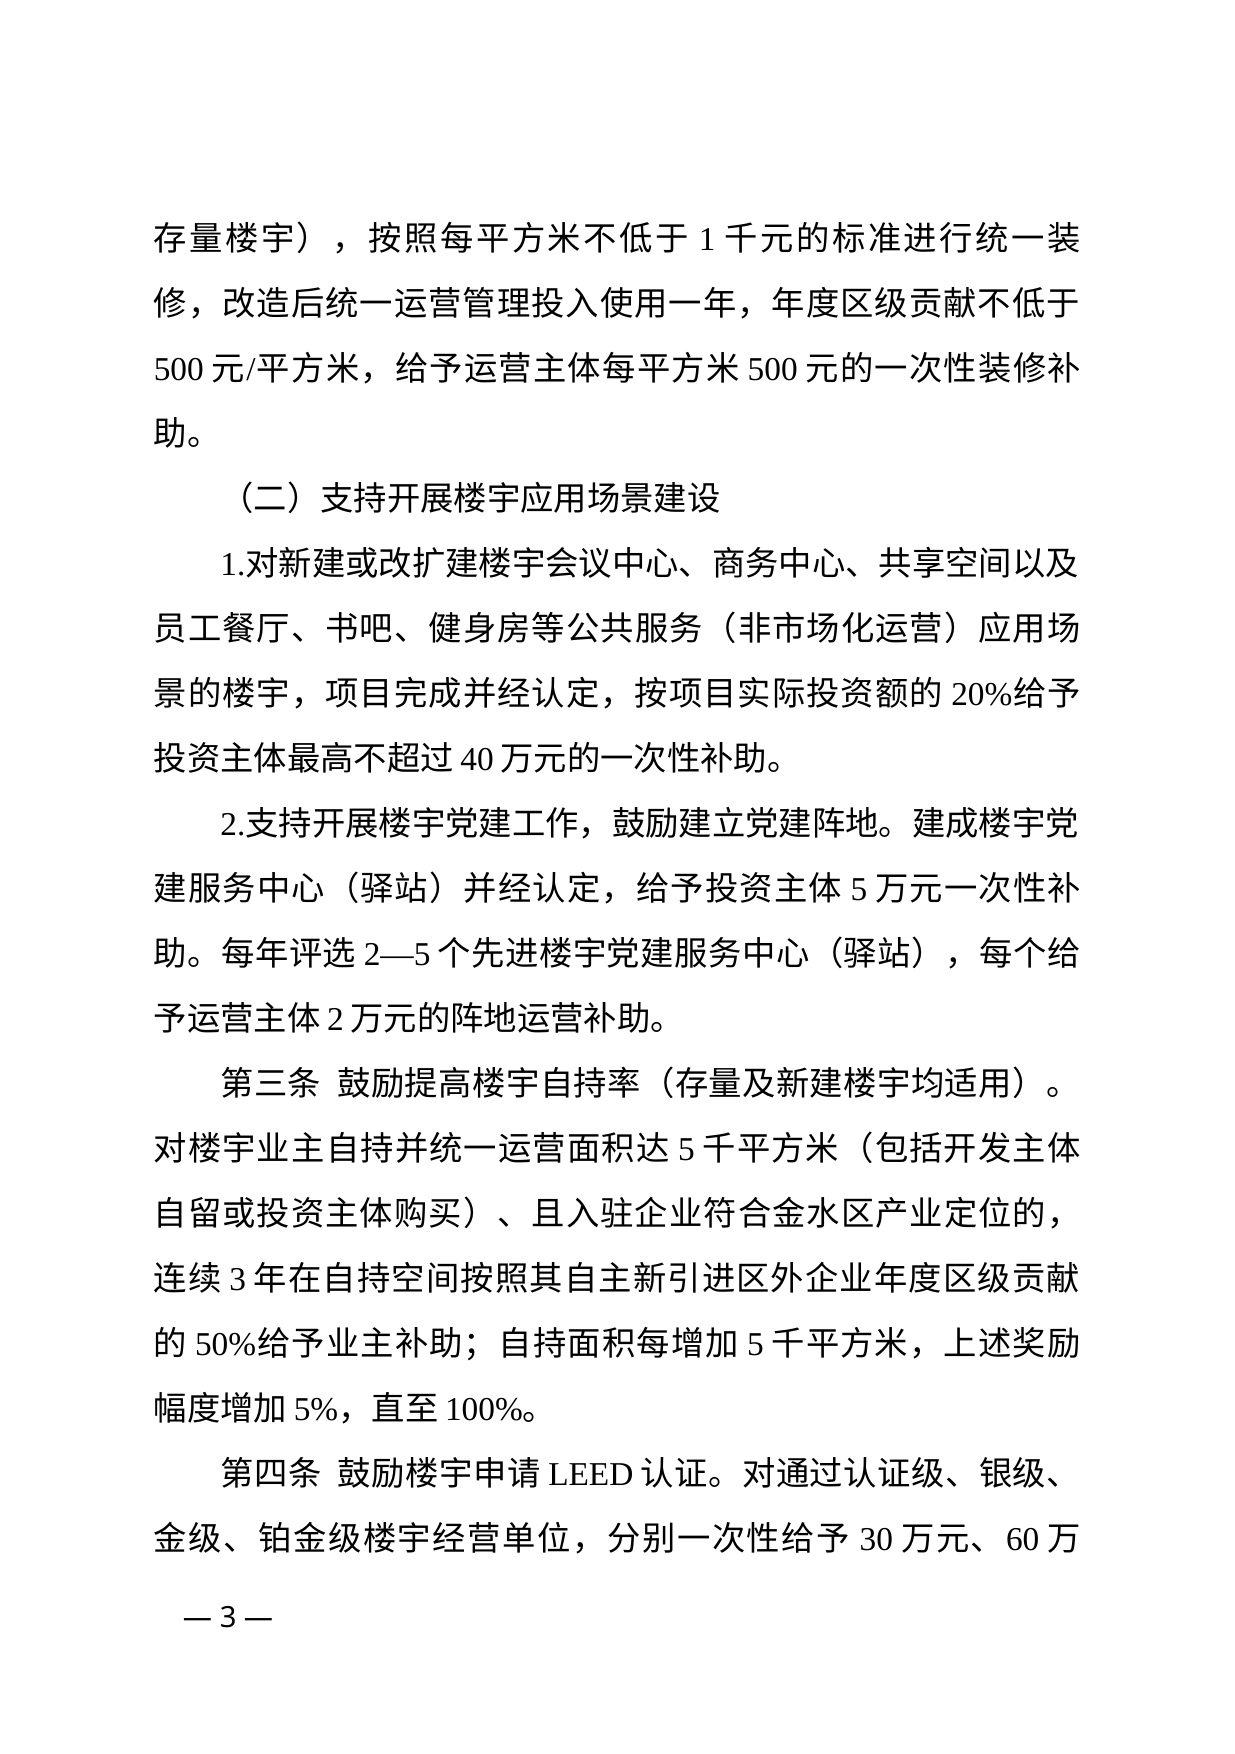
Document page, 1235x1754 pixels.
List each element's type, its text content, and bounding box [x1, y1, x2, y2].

text 第三条 鼓励提高楼宇自持率（存量及新建楼宇均适用）。对楼宇业主自持并统一运营面积达5千平方米（包括开发主体自留或投资主体购买）、且入驻企业符合金水区产业定位的，连续3年在自持空间按照其自主新引进区外企业年度区级贡献的50%给予业主补助；自持面积每增加5千平方米，上述奖励幅度增加5%，直至100%。 [153, 1048, 1081, 1438]
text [153, 203, 1081, 463]
text 2.支持开展楼宇党建工作，鼓励建立党建阵地。建成楼宇党建服务中心（驿站）并经认定，给予投资主体5万元一次性补助。每年评选2—5个先进楼宇党建服务中心（驿站），每个给予运营主体2万元的阵地运营补助。 [153, 788, 1081, 1048]
text （二）支持开展楼宇应用场景建设 [153, 463, 1081, 528]
text 1.对新建或改扩建楼宇会议中心、商务中心、共享空间以及员工餐厅、书吧、健身房等公共服务（非市场化运营）应用场景的楼宇，项目完成并经认定，按项目实际投资额的20%给予投资主体最高不超过40万元的一次性补助。 [153, 528, 1081, 788]
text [153, 1438, 1081, 1568]
